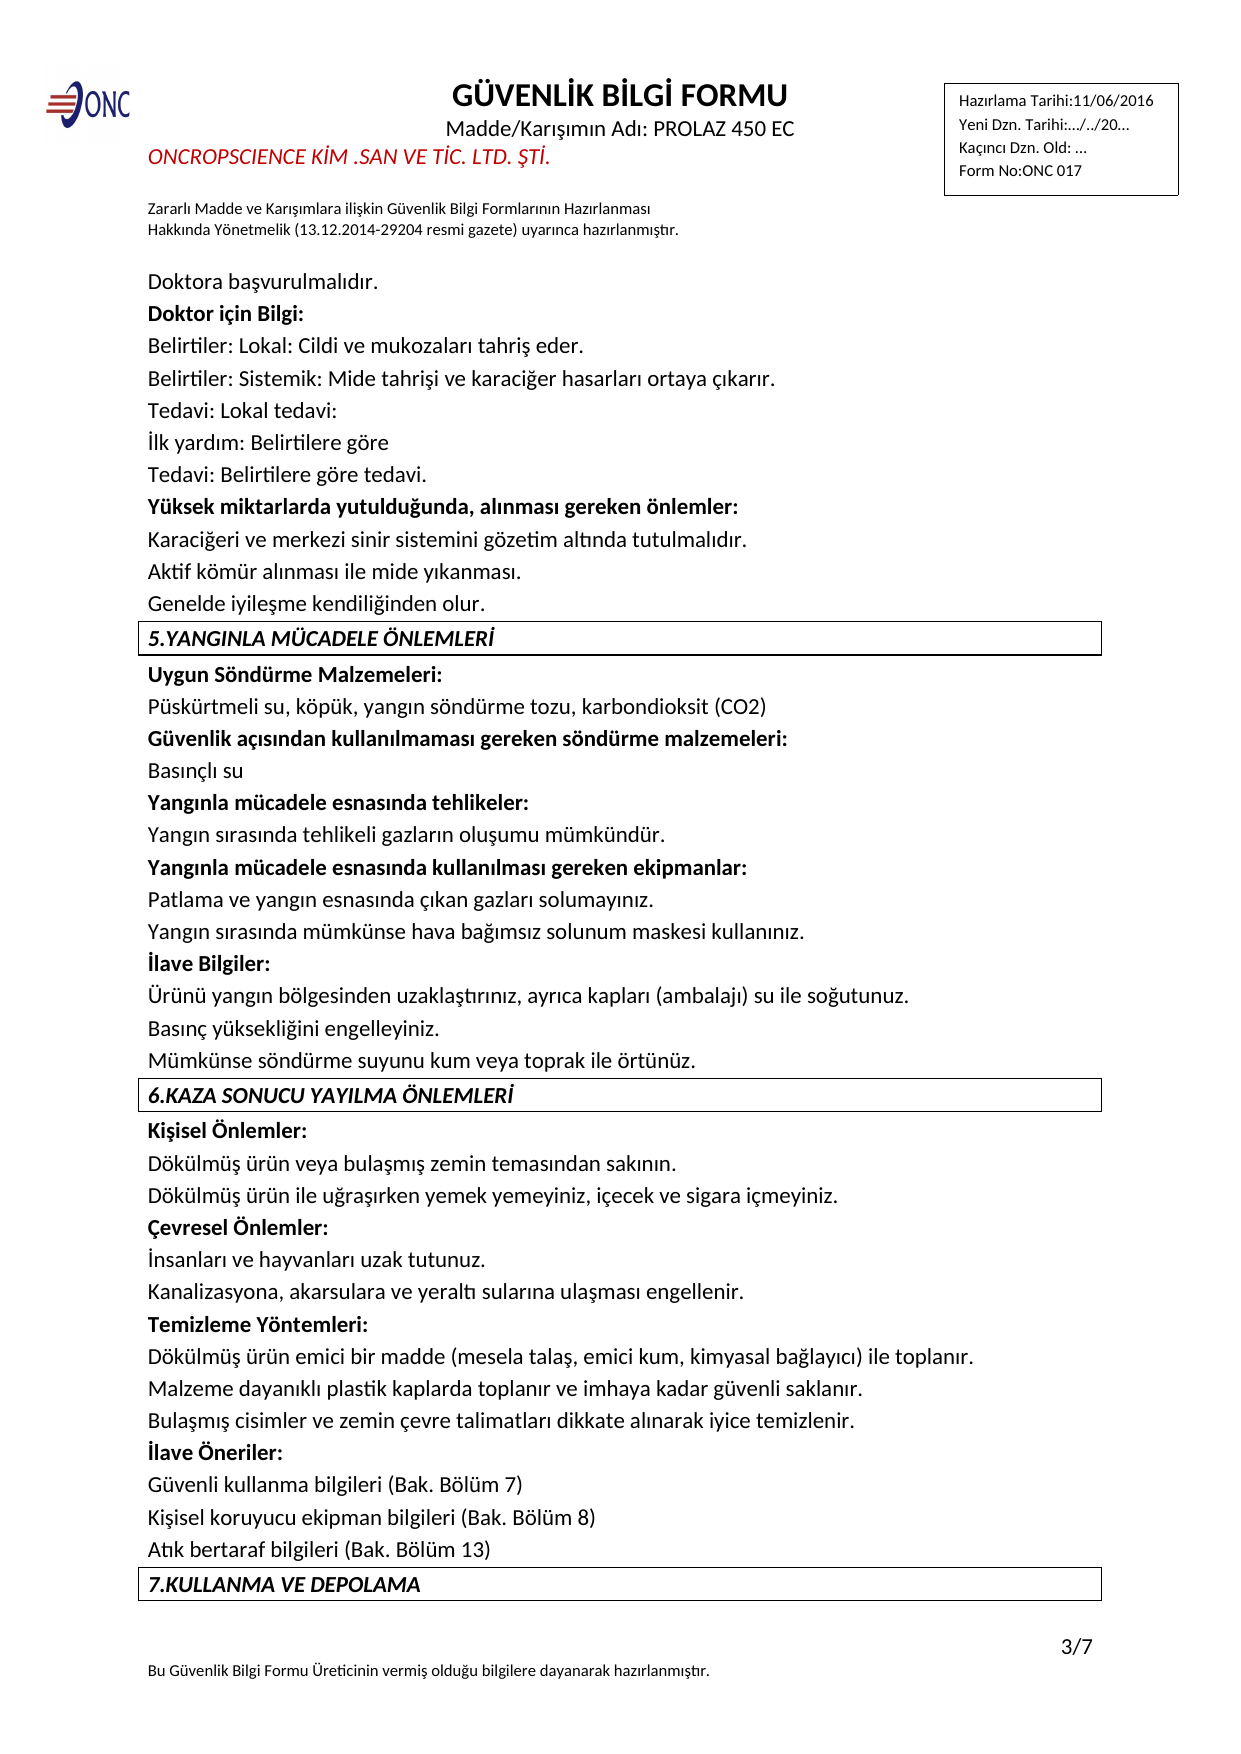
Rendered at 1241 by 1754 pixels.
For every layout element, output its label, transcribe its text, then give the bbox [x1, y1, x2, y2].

text Dökülmüş ürün emici bir madde (mesela talaş, emici kum, kimyasal bağlayıcı) ile toplanır. [148, 1342, 1093, 1370]
text Malzeme dayanıklı plastik kaplarda toplanır ve imhaya kadar güvenli saklanır. [148, 1374, 1093, 1402]
text Uygun Söndürme Malzemeleri: [148, 660, 1093, 688]
text İlk yardım: Belirtilere göre [148, 428, 1093, 456]
text 7.KULLANMA VE DEPOLAMA [139, 1568, 1101, 1600]
text Tedavi: Lokal tedavi: [148, 396, 1093, 424]
text Ürünü yangın bölgesinden uzaklaştırınız, ayrıca kapları (ambalajı) su ile soğutunuz. [148, 982, 1093, 1009]
text Belirtiler: Sistemik: Mide tahrişi ve karaciğer hasarları ortaya çıkarır. [148, 364, 1093, 392]
text Doktor için Bilgi: [148, 299, 1093, 327]
text İlave Bilgiler: [148, 949, 1093, 977]
text Kanalizasyona, akarsulara ve yeraltı sularına ulaşması engellenir. [148, 1277, 1093, 1306]
text Güvenlik açısından kullanılmaması gereken söndürme malzemeleri: [148, 724, 1093, 752]
text İlave Öneriler: [148, 1438, 1093, 1466]
text Atık bertaraf bilgileri (Bak. Bölüm 13) [148, 1535, 1093, 1563]
text Mümkünse söndürme suyunu kum veya toprak ile örtünüz. [148, 1046, 1093, 1074]
text Kişisel koruyucu ekipman bilgileri (Bak. Bölüm 8) [148, 1503, 1093, 1531]
picture [46, 61, 130, 148]
text Doktora başvurulmalıdır. [148, 267, 1093, 295]
text Kişisel Önlemler: [148, 1117, 1093, 1144]
text Dökülmüş ürün veya bulaşmış zemin temasından sakının. [148, 1149, 1093, 1177]
text Tedavi: Belirtilere göre tedavi. [148, 460, 1093, 488]
text Karaciğeri ve merkezi sinir sistemini gözetim altında tutulmalıdır. [148, 525, 1093, 553]
text Çevresel Önlemler: [148, 1213, 1093, 1241]
text Belirtiler: Lokal: Cildi ve mukozaları tahriş eder. [148, 332, 1093, 359]
text Yangınla mücadele esnasında tehlikeler: [148, 788, 1093, 816]
text Basınçlı su [148, 756, 1093, 784]
text Genelde iyileşme kendiliğinden olur. [148, 589, 1093, 617]
text Yangınla mücadele esnasında kullanılması gereken ekipmanlar: [148, 853, 1093, 881]
text Güvenli kullanma bilgileri (Bak. Bölüm 7) [148, 1471, 1093, 1499]
text Temizleme Yöntemleri: [148, 1310, 1093, 1338]
text Patlama ve yangın esnasında çıkan gazları solumayınız. [148, 885, 1093, 913]
text 6.KAZA SONUCU YAYILMA ÖNLEMLERİ [139, 1079, 1101, 1111]
text İnsanları ve hayvanları uzak tutunuz. [148, 1245, 1093, 1273]
text Basınç yüksekliğini engelleyiniz. [148, 1014, 1093, 1042]
text Yangın sırasında tehlikeli gazların oluşumu mümkündür. [148, 821, 1093, 849]
text Aktif kömür alınması ile mide yıkanması. [148, 557, 1093, 585]
text Dökülmüş ürün ile uğraşırken yemek yemeyiniz, içecek ve sigara içmeyiniz. [148, 1181, 1093, 1209]
text Yüksek miktarlarda yutulduğunda, alınması gereken önlemler: [148, 492, 1093, 521]
text 5.YANGINLA MÜCADELE ÖNLEMLERİ [139, 622, 1101, 654]
text Bulaşmış cisimler ve zemin çevre talimatları dikkate alınarak iyice temizlenir. [148, 1406, 1093, 1434]
text Yangın sırasında mümkünse hava bağımsız solunum maskesi kullanınız. [148, 917, 1093, 945]
text Püskürtmeli su, köpük, yangın söndürme tozu, karbondioksit (CO2) [148, 692, 1093, 720]
